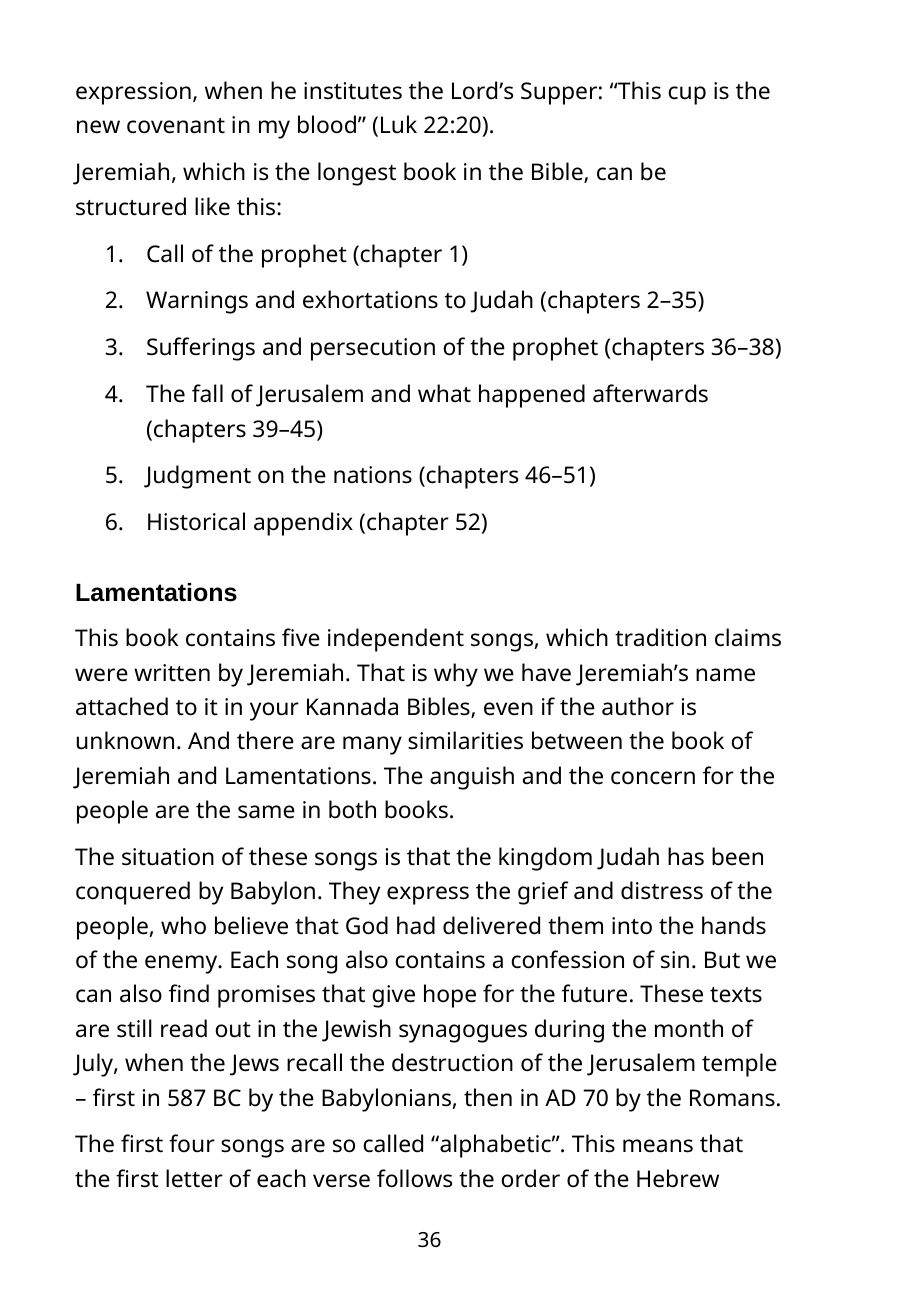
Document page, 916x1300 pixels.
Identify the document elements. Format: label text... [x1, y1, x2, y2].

list Warnings and exhortations to Judah (chapters 2–35) [104, 284, 784, 316]
text Jeremiah, which is the longest book in the Bible, can be structured like this: [75, 156, 784, 222]
list Sufferings and persecution of the prophet (chapters 36–38) [104, 331, 784, 362]
list Judgment on the nations (chapters 46–51) [104, 459, 784, 491]
subtitle Lamentations [75, 578, 784, 607]
list Call of the prophet (chapter 1) [104, 237, 784, 269]
text The situation of these songs is that the kingdom Judah has been conquered by Babylon. They express the grief and distress of the people, who believe that God had delivered them into the hands of the enemy. Each song also contains a confession of sin. But we can also find promises that give hope for the future. These texts are still read out in the Jewish synagogues during the month of July, when the Jews recall the destruction of the Jerusalem temple – first in 587 BC by the Babylonians, then in AD 70 by the Romans. [75, 841, 784, 1113]
list Historical appendix (chapter 52) [104, 506, 784, 537]
text This book contains five independent songs, which tradition claims were written by Jeremiah. That is why we have Jeremiah’s name attached to it in your Kannada Bibles, even if the author is unknown. And there are many similarities between the book of Jeremiah and Lamentations. The anguish and the concern for the people are the same in both books. [75, 622, 784, 825]
list The fall of Jerusalem and what happened afterwards (chapters 39–45) [104, 378, 784, 444]
